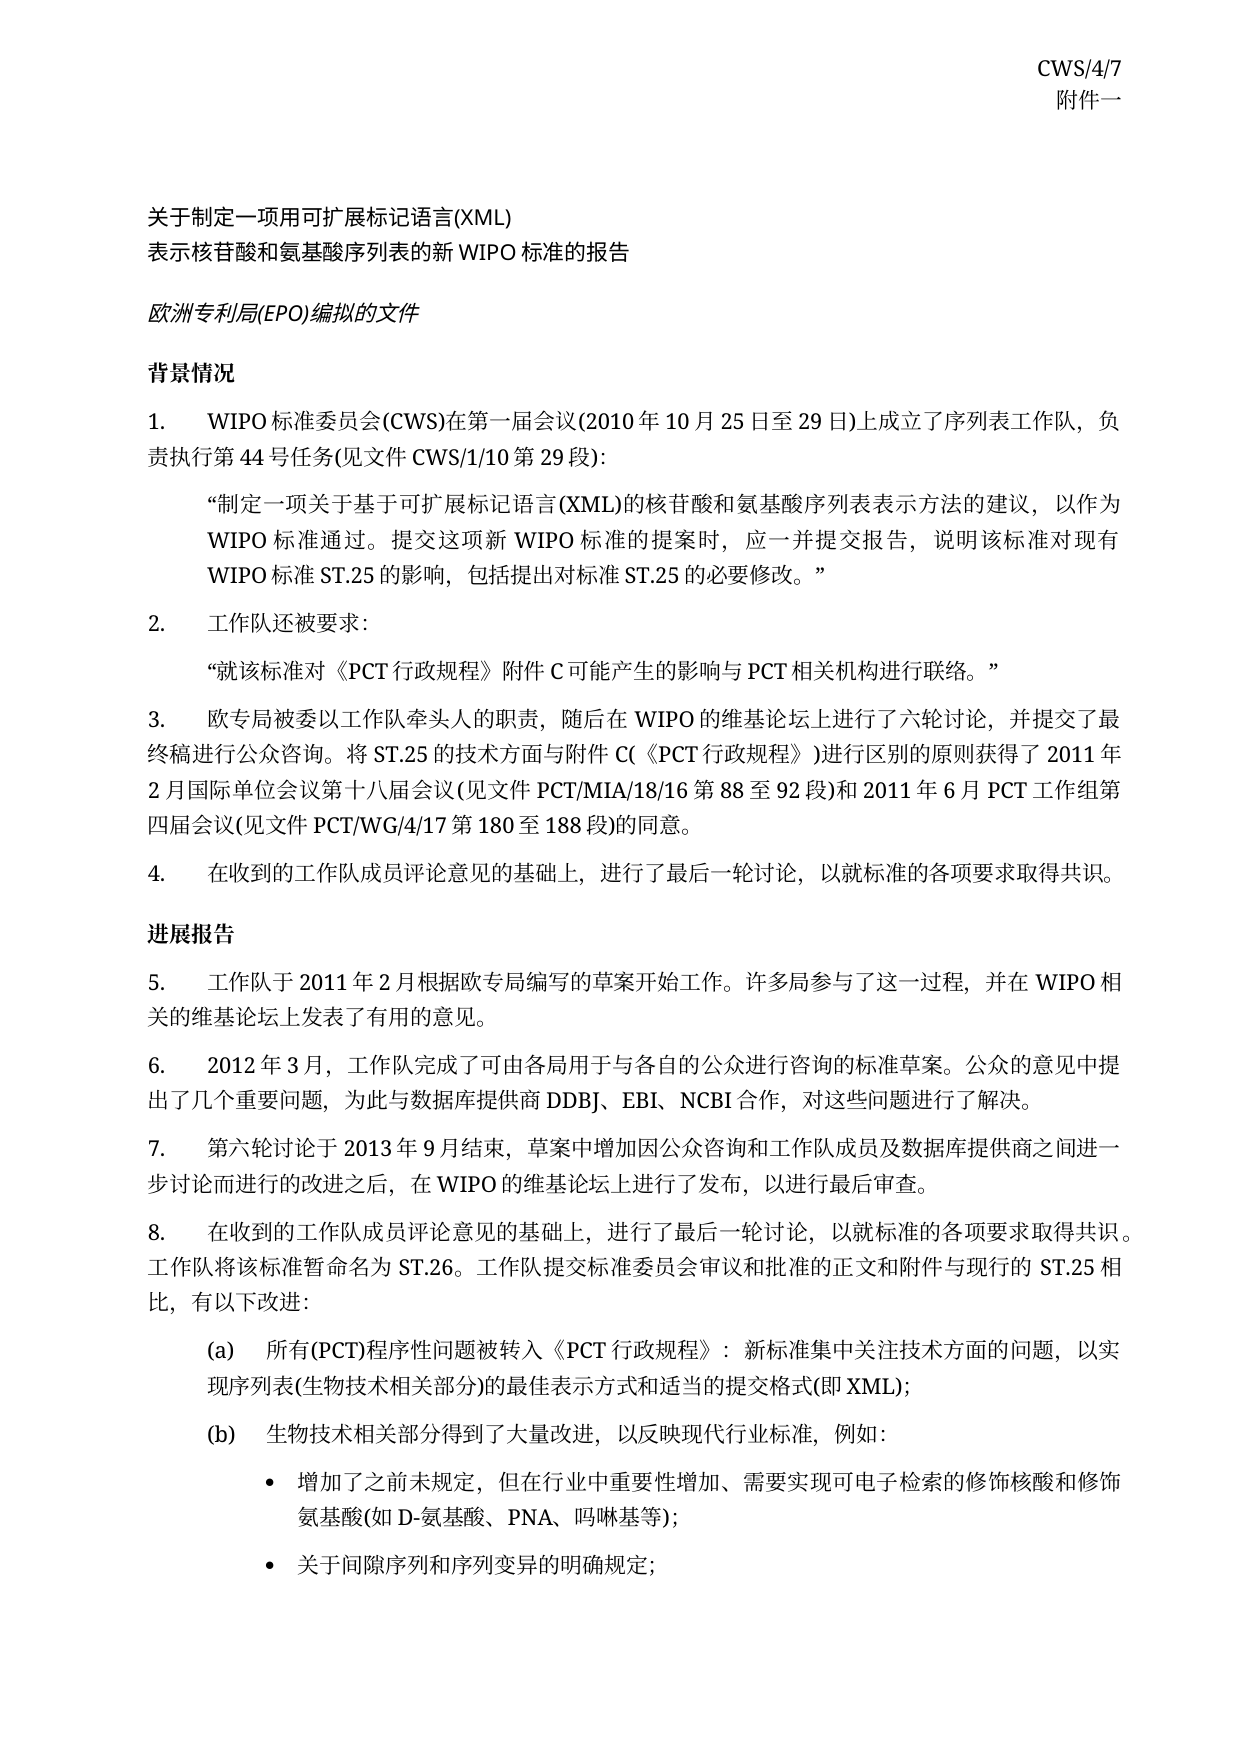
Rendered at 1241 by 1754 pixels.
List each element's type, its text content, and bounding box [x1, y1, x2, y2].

text WIPO标准委员会(CWS)在第一届会议(2010年10月25日至29日)上成立了序列表工作队，负责执行第44号任务(见文件CWS/1/10第29段)： [148, 400, 1122, 471]
subtitle 进展报告 [148, 913, 1122, 948]
list 增加了之前未规定，但在行业中重要性增加、需要实现可电子检索的修饰核酸和修饰氨基酸(如D-氨基酸、PNA、吗啉基等)； [266, 1461, 1122, 1532]
list 关于间隙序列和序列变异的明确规定； [266, 1544, 1122, 1579]
text 2012年3月，工作队完成了可由各局用于与各自的公众进行咨询的标准草案。公众的意见中提出了几个重要问题，为此与数据库提供商DDBJ、EBI、NCBI合作，对这些问题进行了解决。 [148, 1044, 1122, 1115]
text 工作队于2011年2月根据欧专局编写的草案开始工作。许多局参与了这一过程，并在WIPO相关的维基论坛上发表了有用的意见。 [148, 961, 1122, 1032]
text 欧专局被委以工作队牵头人的职责，随后在WIPO的维基论坛上进行了六轮讨论，并提交了最终稿进行公众咨询。将ST.25的技术方面与附件C(《PCT行政规程》)进行区别的原则获得了2011年2月国际单位会议第十八届会议(见文件PCT/MIA/18/16第88至92段)和2011年6月PCT工作组第四届会议(见文件PCT/WG/4/17第180至188段)的同意。 [148, 698, 1122, 840]
list “制定一项关于基于可扩展标记语言(XML)的核苷酸和氨基酸序列表表示方法的建议，以作为WIPO标准通过。提交这项新WIPO标准的提案时，应一并提交报告，说明该标准对现有WIPO标准ST.25的影响，包括提出对标准ST.25的必要修改。” [207, 484, 1122, 590]
text 在收到的工作队成员评论意见的基础上，进行了最后一轮讨论，以就标准的各项要求取得共识。工作队将该标准暂命名为ST.26。工作队提交标准委员会审议和批准的正文和附件与现行的ST.25相比，有以下改进： [148, 1211, 1122, 1317]
subtitle 背景情况 [148, 352, 1122, 388]
subtitle 关于制定一项用可扩展标记语言(XML) 表示核苷酸和氨基酸序列表的新WIPO标准的报告 [148, 196, 1122, 267]
text 第六轮讨论于2013年9月结束，草案中增加因公众咨询和工作队成员及数据库提供商之间进一步讨论而进行的改进之后，在WIPO的维基论坛上进行了发布，以进行最后审查。 [148, 1127, 1122, 1198]
list “就该标准对《PCT行政规程》附件C可能产生的影响与PCT相关机构进行联络。” [207, 650, 1122, 686]
text 在收到的工作队成员评论意见的基础上，进行了最后一轮讨论，以就标准的各项要求取得共识。 [148, 852, 1122, 888]
text 工作队还被要求： [148, 602, 1122, 638]
list 所有(PCT)程序性问题被转入《PCT行政规程》：新标准集中关注技术方面的问题，以实现序列表(生物技术相关部分)的最佳表示方式和适当的提交格式(即XML)； [207, 1329, 1122, 1400]
list 生物技术相关部分得到了大量改进，以反映现代行业标准，例如： [207, 1413, 1122, 1448]
text 欧洲专利局(EPO)编拟的文件 [148, 292, 1122, 327]
